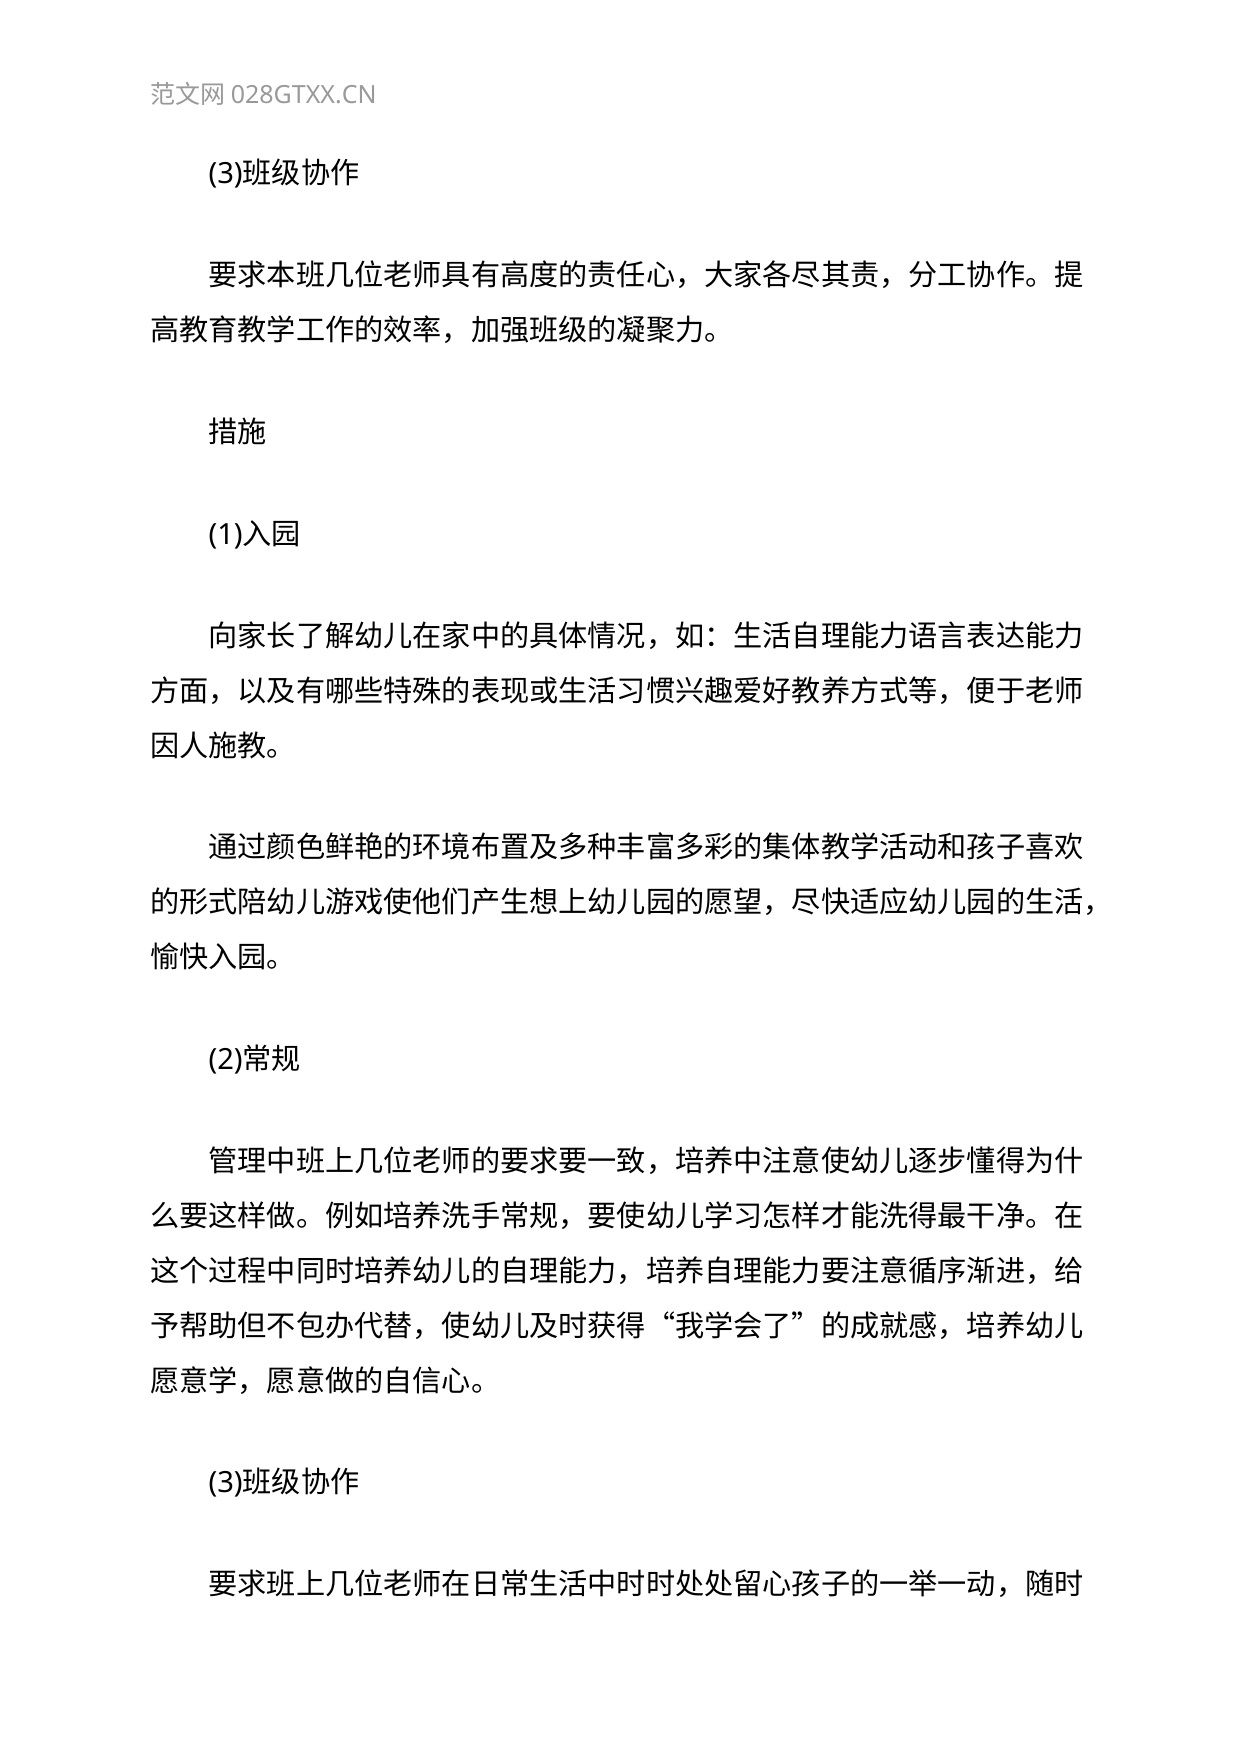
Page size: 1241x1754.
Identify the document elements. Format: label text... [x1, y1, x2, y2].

text (1)入园 [150, 510, 1090, 553]
text (3)班级协作 [150, 150, 1090, 192]
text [150, 1561, 1090, 1603]
text 措施 [150, 409, 1090, 451]
text 通过颜色鲜艳的环境布置及多种丰富多彩的集体教学活动和孩子喜欢的形式陪幼儿游戏使他们产生想上幼儿园的愿望，尽快适应幼儿园的生活，愉快入园。 [150, 824, 1090, 976]
text 向家长了解幼儿在家中的具体情况，如：生活自理能力语言表达能力方面，以及有哪些特殊的表现或生活习惯兴趣爱好教养方式等，便于老师因人施教。 [150, 612, 1090, 764]
text (3)班级协作 [150, 1459, 1090, 1501]
text (2)常规 [150, 1036, 1090, 1078]
text 管理中班上几位老师的要求要一致，培养中注意使幼儿逐步懂得为什么要这样做。例如培养洗手常规，要使幼儿学习怎样才能洗得最干净。在这个过程中同时培养幼儿的自理能力，培养自理能力要注意循序渐进，给予帮助但不包办代替，使幼儿及时获得“我学会了”的成就感，培养幼儿愿意学，愿意做的自信心。 [150, 1137, 1090, 1399]
text 要求本班几位老师具有高度的责任心，大家各尽其责，分工协作。提高教育教学工作的效率，加强班级的凝聚力。 [150, 252, 1090, 349]
